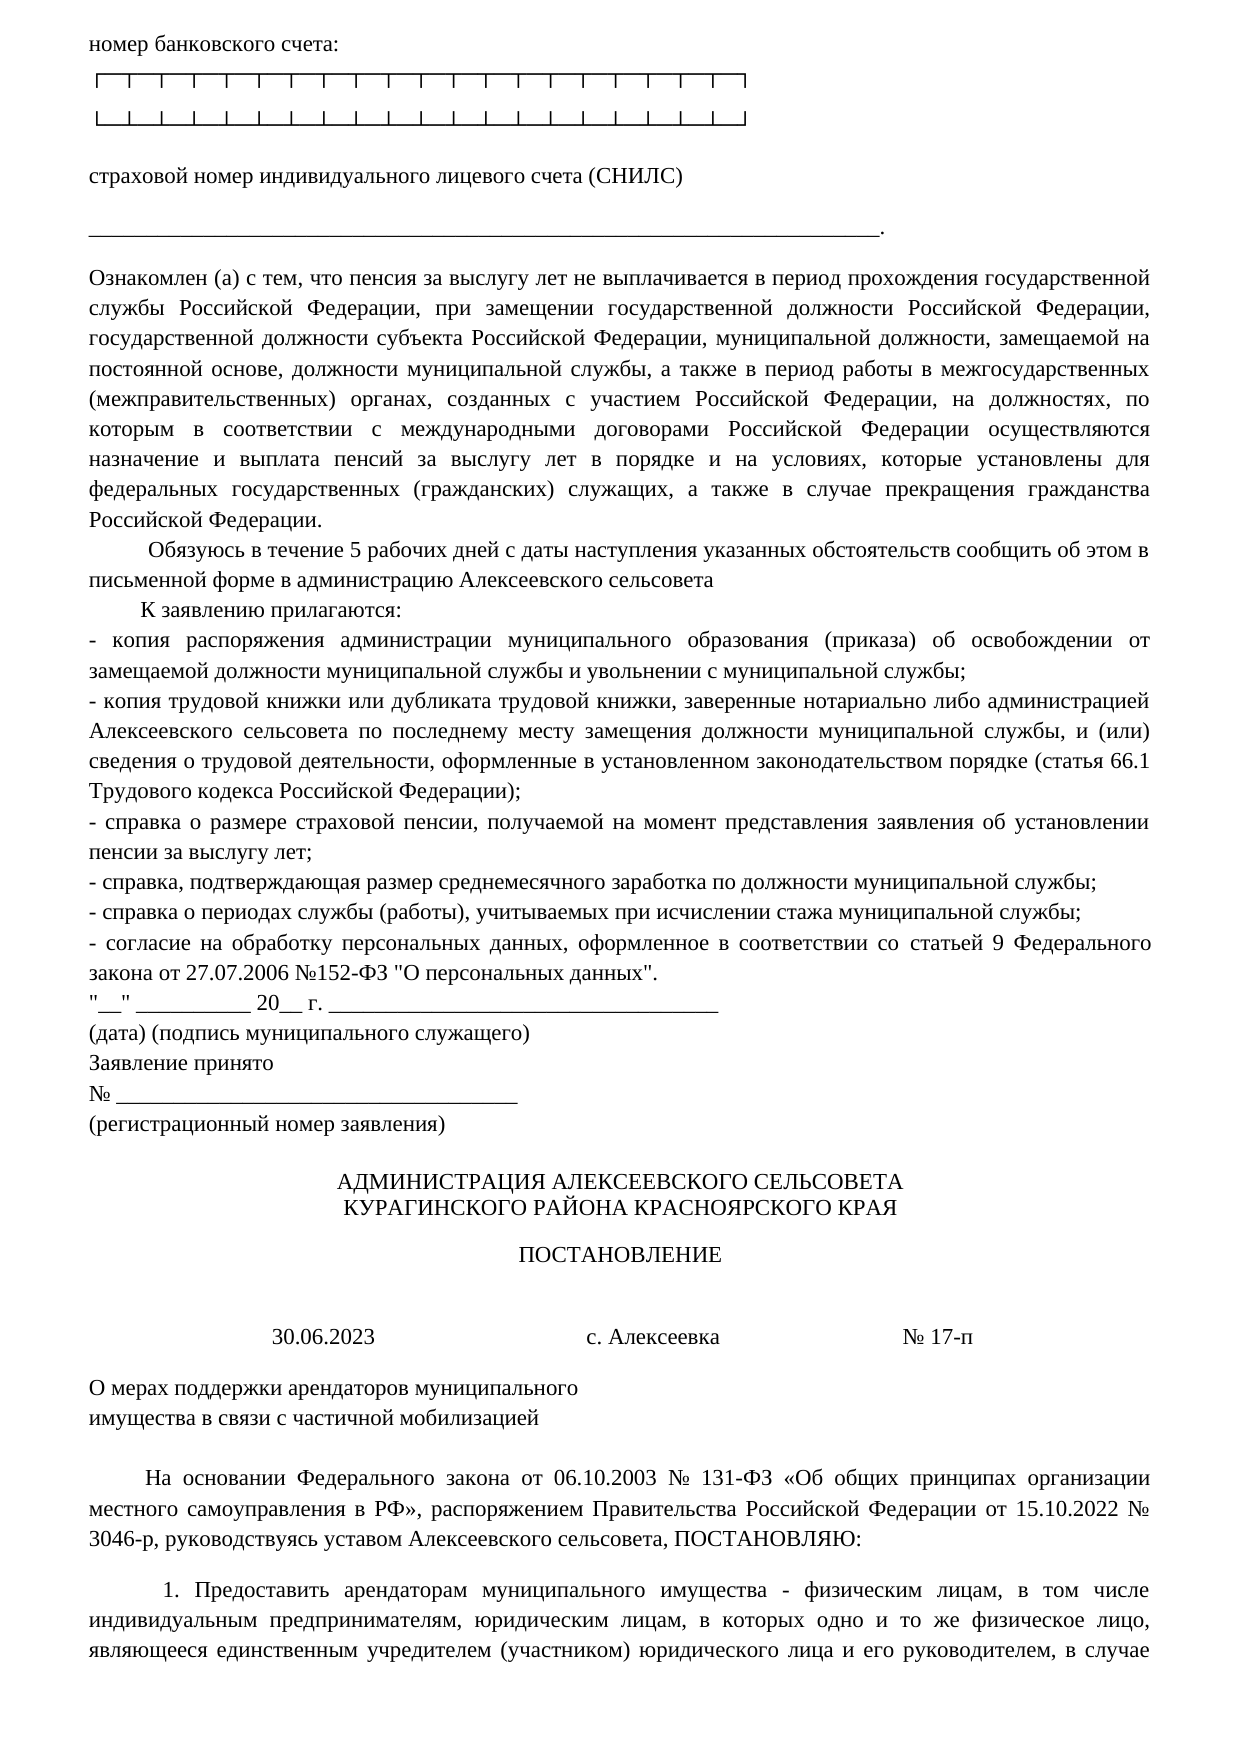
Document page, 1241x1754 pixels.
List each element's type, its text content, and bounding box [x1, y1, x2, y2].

text (дата) (подпись муниципального служащего) [89, 1019, 1152, 1046]
text страховой номер индивидуального лицевого счета (СНИЛС) [89, 162, 1152, 188]
text (регистрационный номер заявления) [89, 1110, 1152, 1136]
text - копия распоряжения администрации муниципального образования (приказа) об освобождении от замещаемой должности муниципальной службы и увольнении с муниципальной службы; [89, 626, 1152, 683]
text Обязуюсь в течение 5 рабочих дней с даты наступления указанных обстоятельств сообщить об этом в письменной форме в администрацию Алексеевского сельсовета [89, 536, 1152, 592]
text номер банковского счета: [89, 29, 1152, 56]
text № ___________________________________ [89, 1079, 1152, 1106]
text - справка о периодах службы (работы), учитываемых при исчислении стажа муниципальной службы; [89, 898, 1152, 925]
text На основании Федерального закона от 06.10.2003 № 131-ФЗ «Об общих принципах организации местного самоуправления в РФ», распоряжением Правительства Российской Федерации от 15.10.2022 № 3046-р, руководствуясь уставом Алексеевского сельсовета, ПОСТАНОВЛЯЮ: [89, 1464, 1152, 1551]
text Заявление принято [89, 1049, 1152, 1076]
text └─┴─┴─┴─┴─┴─┴─┴─┴─┴─┴─┴─┴─┴─┴─┴─┴─┴─┴─┴─┘ [89, 111, 1152, 137]
text К заявлению прилагаются: [89, 596, 1152, 623]
text О мерах поддержки арендаторов муниципального [89, 1374, 1152, 1400]
text - копия трудовой книжки или дубликата трудовой книжки, заверенные нотариально либо администрацией Алексеевского сельсовета по последнему месту замещения должности муниципальной службы, и (или) сведения о трудовой деятельности, оформленные в установленном законодательством порядке (статья 66.1 Трудового кодекса Российской Федерации); [89, 687, 1152, 804]
text - согласие на обработку персональных данных, оформленное в соответствии со статьей 9 Федерального закона от 27.07.2006 №152-ФЗ "О персональных данных". [89, 928, 1152, 985]
text - справка о размере страховой пенсии, получаемой на момент представления заявления об установлении пенсии за выслугу лет; [89, 808, 1152, 864]
text КУРАГИНСКОГО РАЙОНА КРАСНОЯРСКОГО КРАЯ [89, 1194, 1152, 1221]
text Ознакомлен (а) с тем, что пенсия за выслугу лет не выплачивается в период прохождения государственной службы Российской Федерации, при замещении государственной должности Российской Федерации, государственной должности субъекта Российской Федерации, муниципальной должности, замещаемой на постоянной основе, должности муниципальной службы, а также в период работы в межгосударственных (межправительственных) органах, созданных с участием Российской Федерации, на должностях, по которым в соответствии с международными договорами Российской Федерации осуществляются назначение и выплата пенсий за выслугу лет в порядке и на условиях, которые установлены для федеральных государственных (гражданских) служащих, а также в случае прекращения гражданства Российской Федерации. [89, 264, 1152, 532]
text _____________________________________________________________________. [89, 213, 1152, 239]
text - справка, подтверждающая размер среднемесячного заработка по должности муниципальной службы; [89, 868, 1152, 894]
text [89, 1576, 1152, 1663]
text 30.06.2023 с. Алексеевка № 17-п [89, 1323, 1152, 1349]
text ┌─┬─┬─┬─┬─┬─┬─┬─┬─┬─┬─┬─┬─┬─┬─┬─┬─┬─┬─┬─┐ [89, 60, 1152, 86]
text "__" __________ 20__ г. __________________________________ [89, 989, 1152, 1015]
text АДМИНИСТРАЦИЯ АЛЕКСЕЕВСКОГО СЕЛЬСОВЕТА [89, 1168, 1152, 1194]
subtitle ПОСТАНОВЛЕНИЕ [89, 1242, 1152, 1268]
text имущества в связи с частичной мобилизацией [89, 1404, 1152, 1430]
